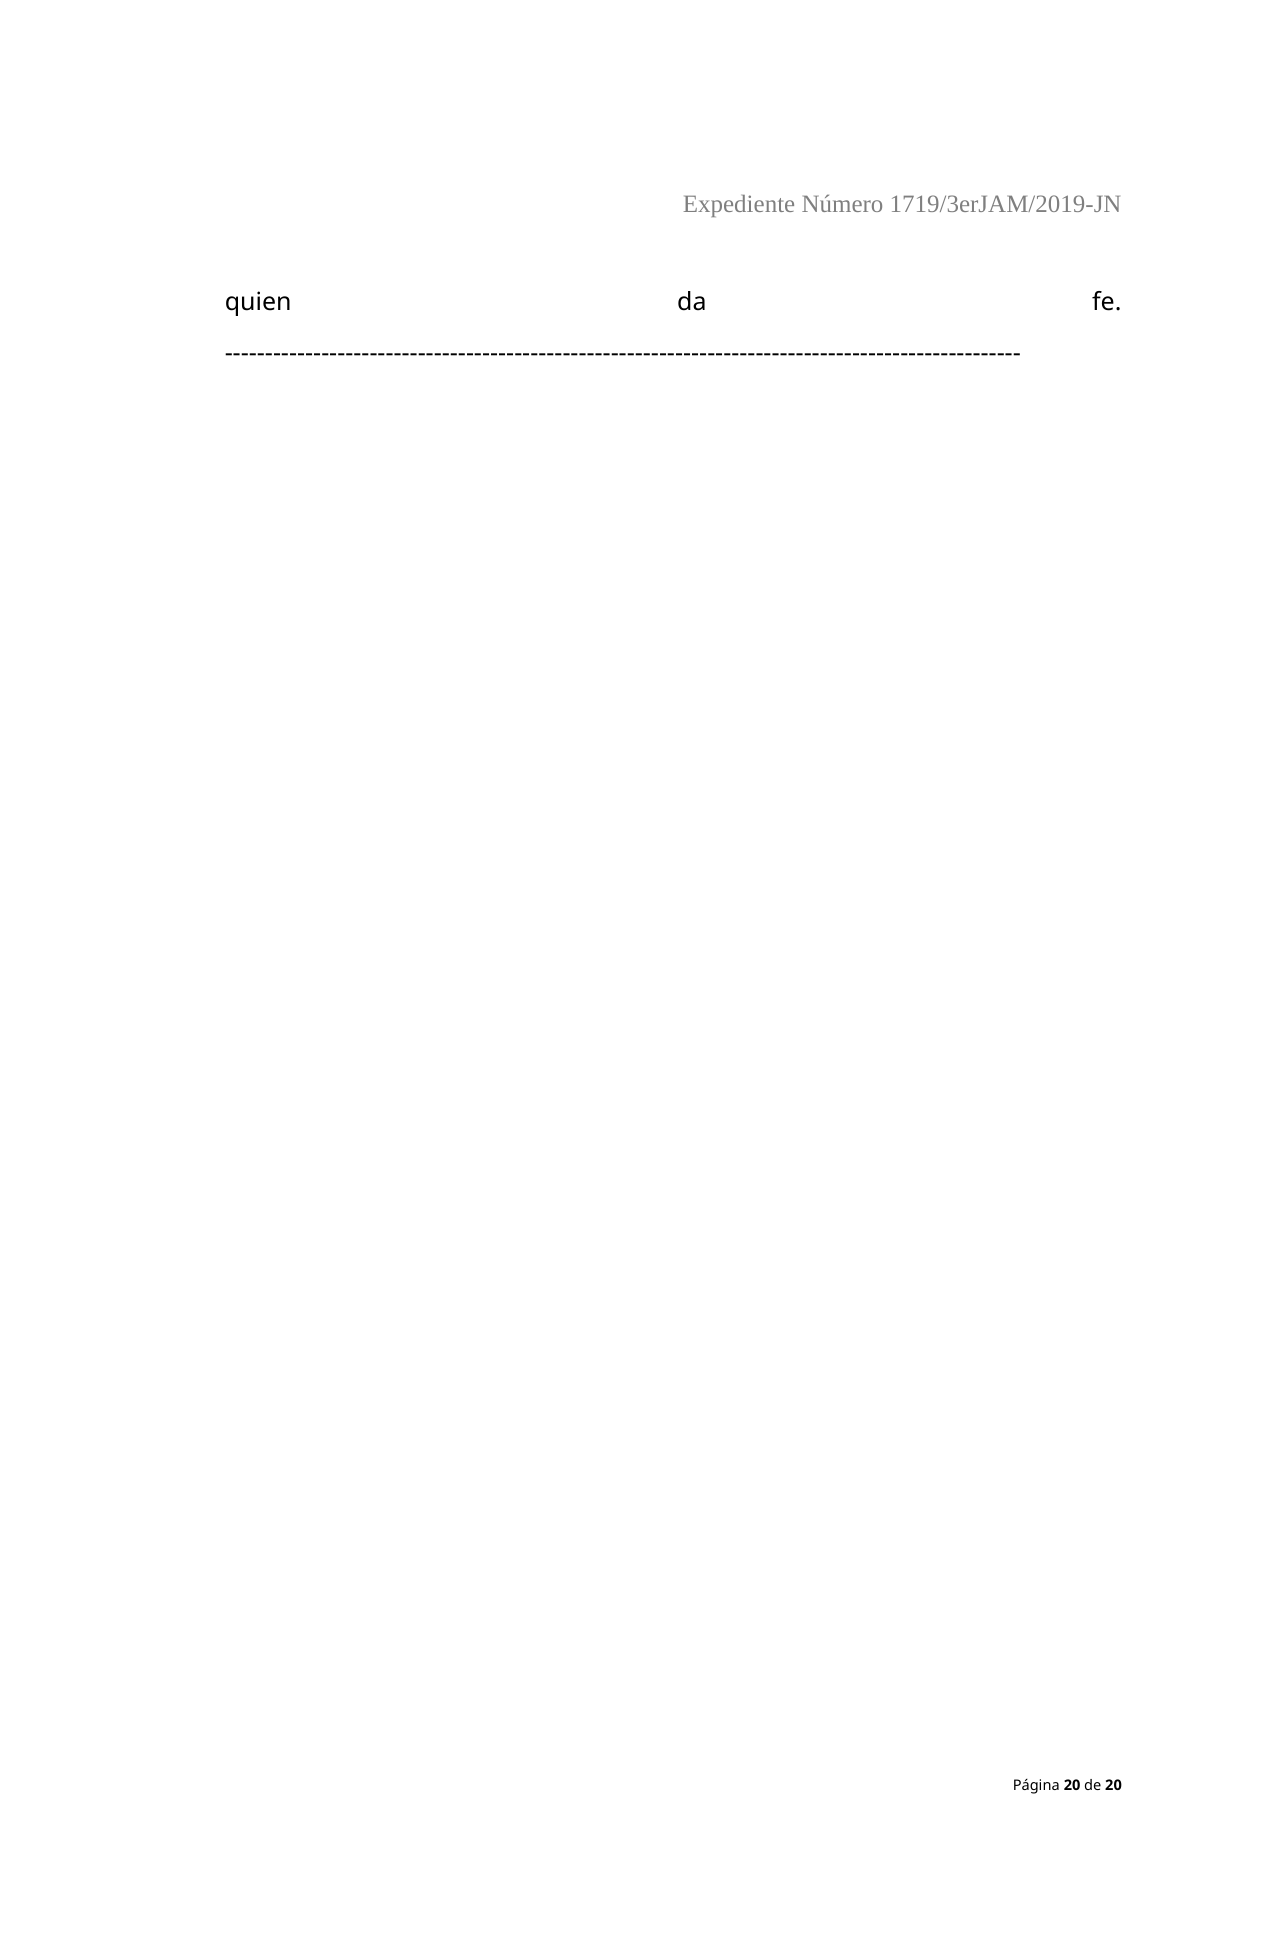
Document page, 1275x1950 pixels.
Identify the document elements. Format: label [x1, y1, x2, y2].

text [224, 283, 1121, 369]
